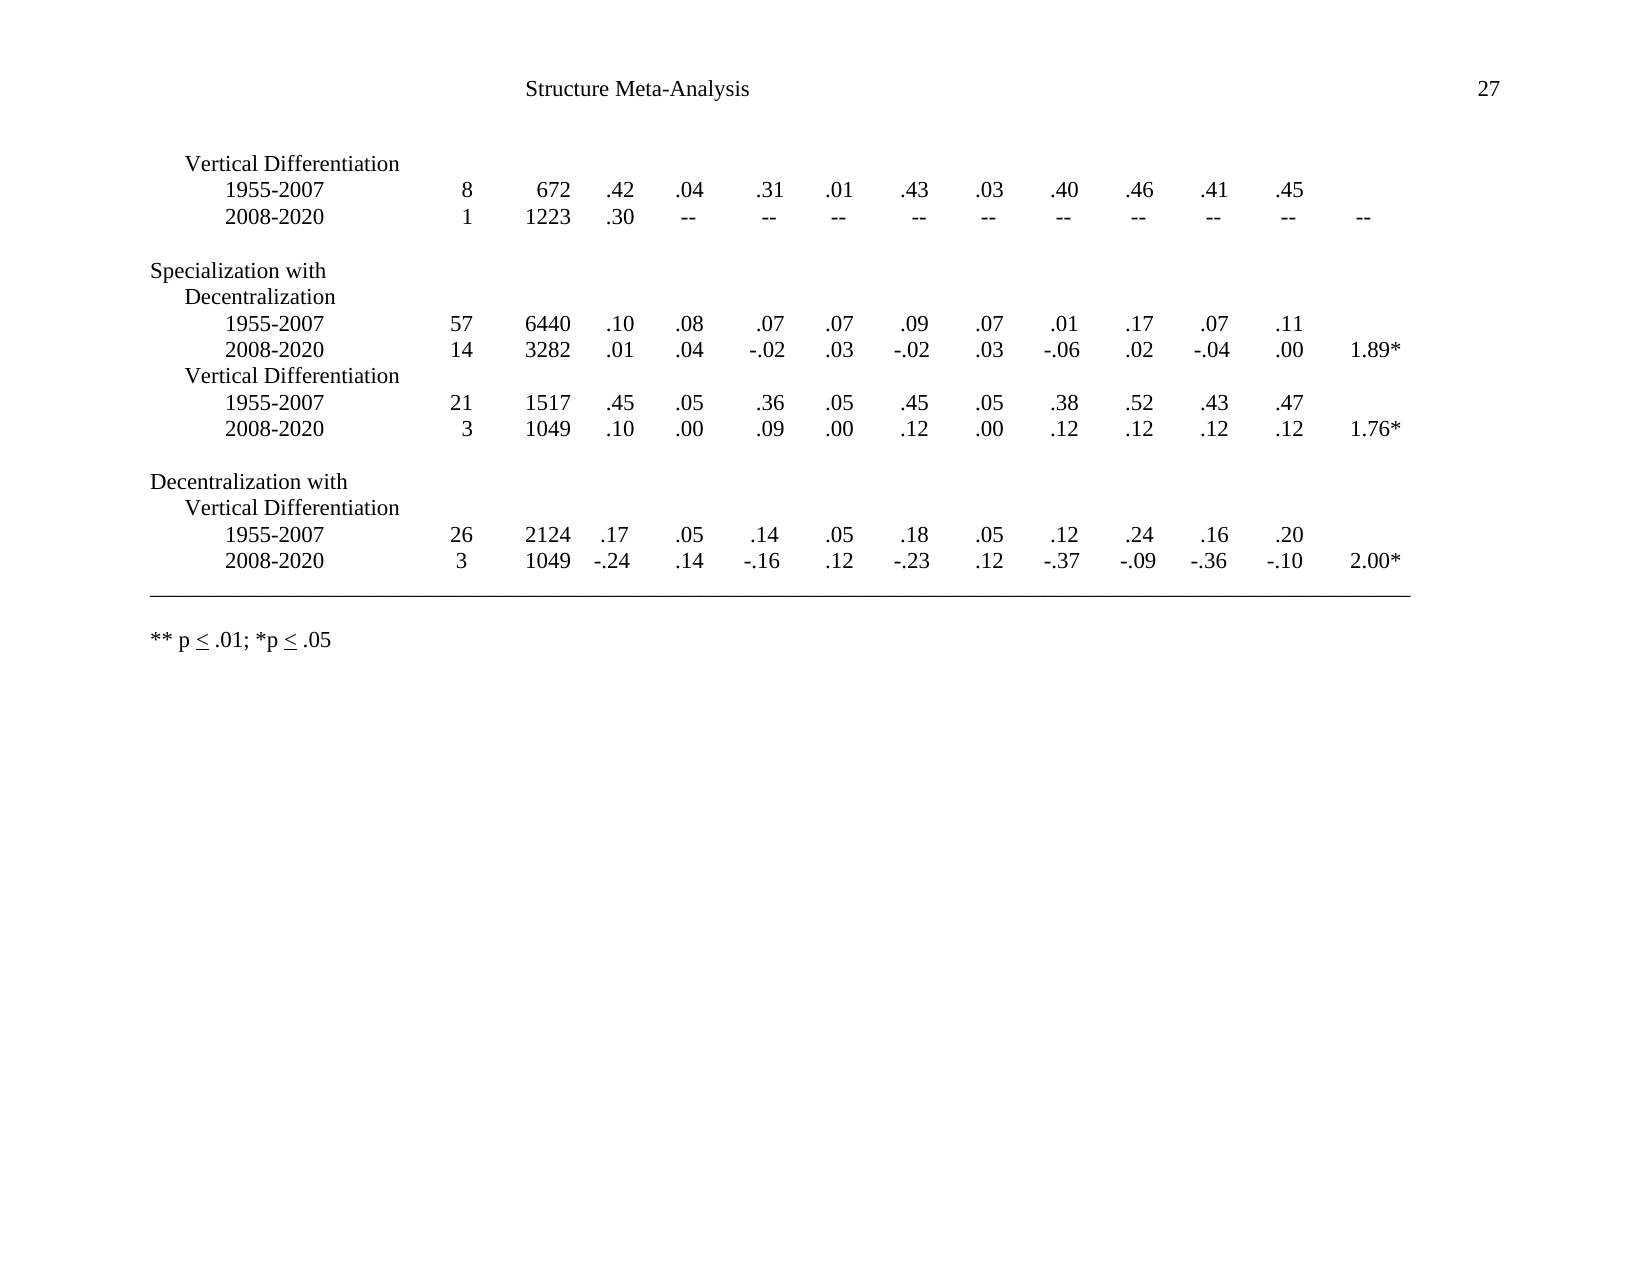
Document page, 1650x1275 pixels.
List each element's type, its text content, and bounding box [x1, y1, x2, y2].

text ______________________________________________________________________________________________________________ [150, 573, 1500, 600]
text ** p < .01; *p < .05 [150, 626, 1500, 652]
text 2008-2020 3 1049 .10 .00 .09 .00 .12 .00 .12 .12 .12 .12 1.76* [150, 415, 1500, 442]
text Vertical Differentiation [150, 150, 1500, 176]
text 1955-2007 8 672 .42 .04 .31 .01 .43 .03 .40 .46 .41 .45 [150, 176, 1500, 203]
text Decentralization with [150, 468, 1500, 494]
text Vertical Differentiation [150, 494, 1500, 521]
text 2008-2020 14 3282 .01 .04 -.02 .03 -.02 .03 -.06 .02 -.04 .00 1.89* [150, 336, 1500, 362]
text 1955-2007 57 6440 .10 .08 .07 .07 .09 .07 .01 .17 .07 .11 [150, 310, 1500, 336]
text 2008-2020 1 1223 .30 -- -- -- -- -- -- -- -- -- -- [150, 203, 1500, 229]
text Decentralization [150, 283, 1500, 310]
text Specialization with [150, 257, 1500, 283]
text 1955-2007 26 2124 .17 .05 .14 .05 .18 .05 .12 .24 .16 .20 [150, 521, 1500, 547]
text Vertical Differentiation [150, 362, 1500, 389]
text 2008-2020 3 1049 -.24 .14 -.16 .12 -.23 .12 -.37 -.09 -.36 -.10 2.00* [150, 547, 1500, 573]
text 1955-2007 21 1517 .45 .05 .36 .05 .45 .05 .38 .52 .43 .47 [150, 389, 1500, 415]
